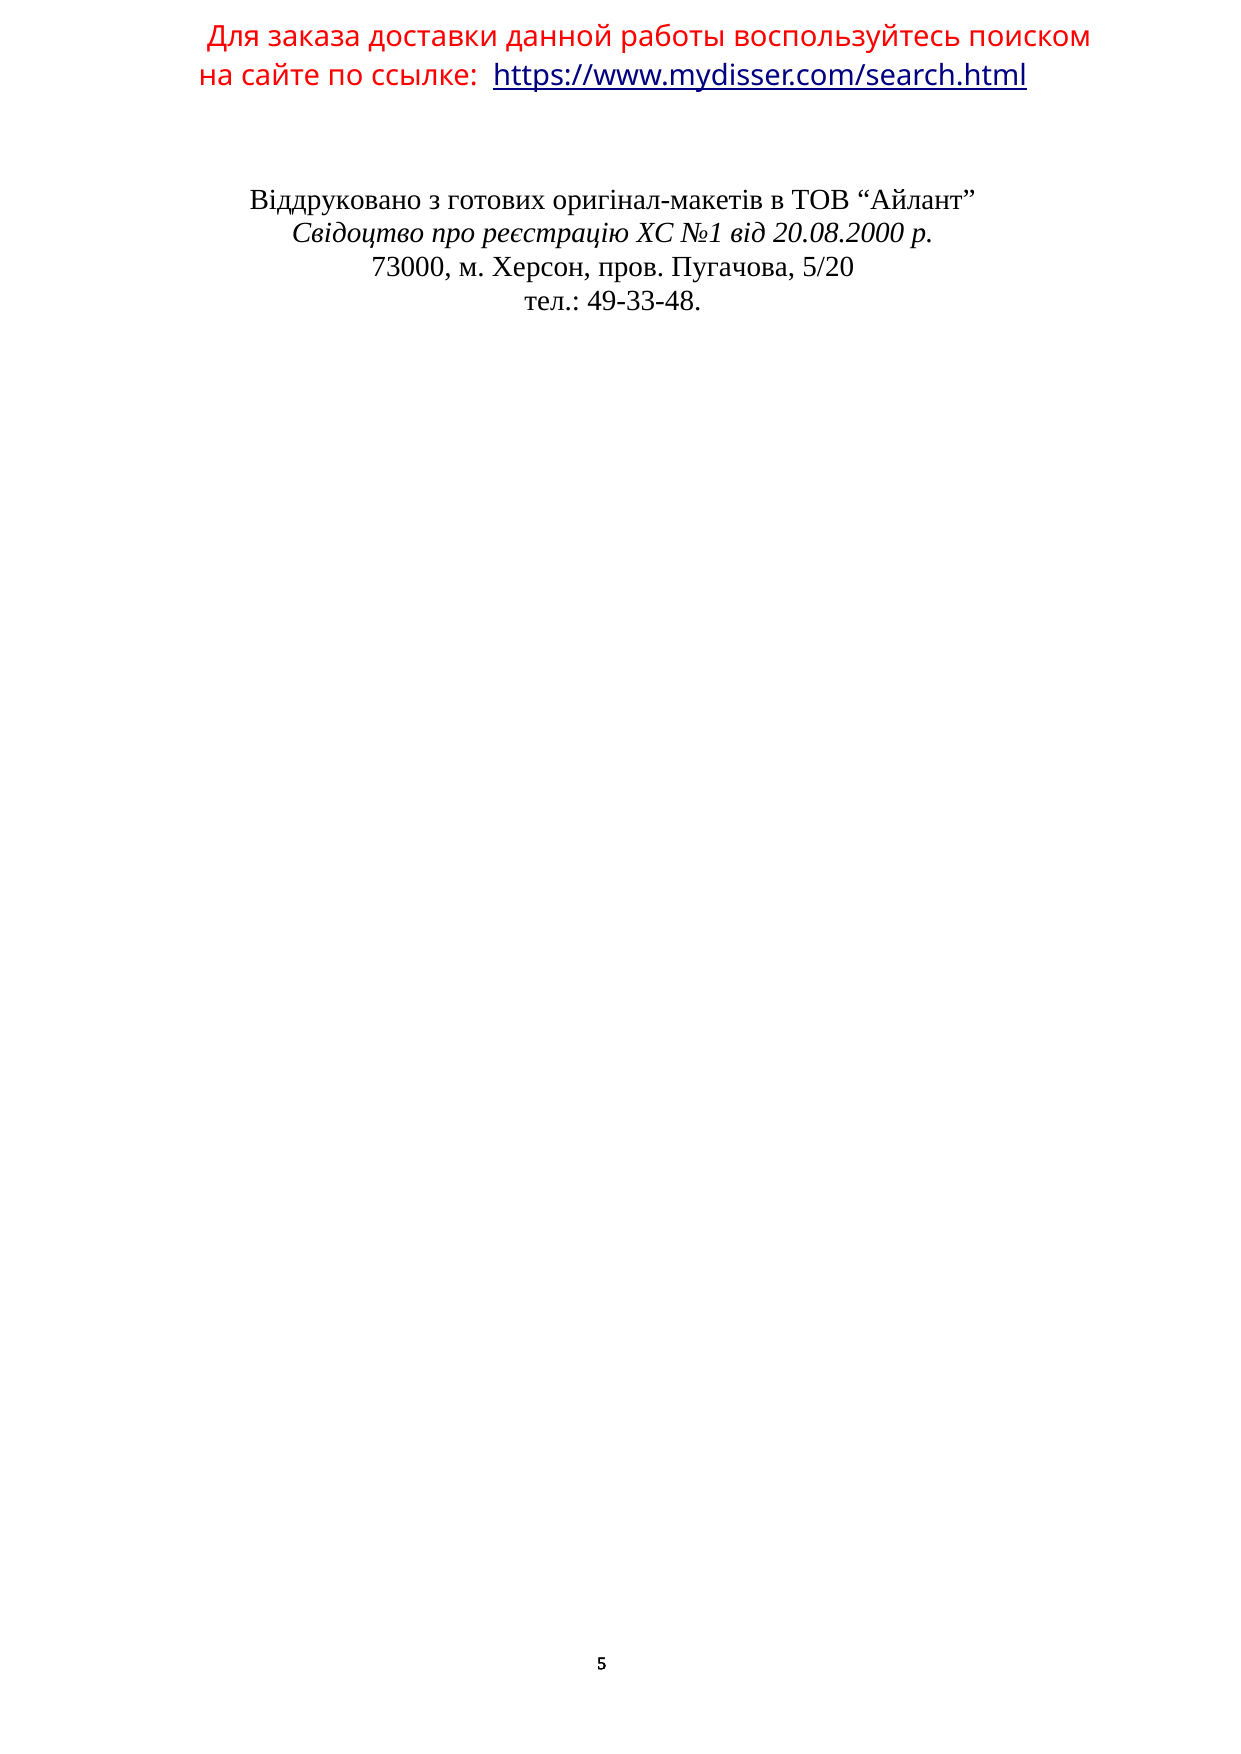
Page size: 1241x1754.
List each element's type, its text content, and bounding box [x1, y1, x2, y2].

text Свідоцтво про реєстрацію ХС №1 від 20.08.2000 р. [118, 216, 1107, 249]
text тел.: 49-33-48. [118, 283, 1107, 316]
text 73000, м. Херсон, пров. Пугачова, 5/20 [118, 249, 1107, 283]
text Віддруковано з готових оригінал-макетів в ТОВ “Айлант” [118, 182, 1107, 216]
